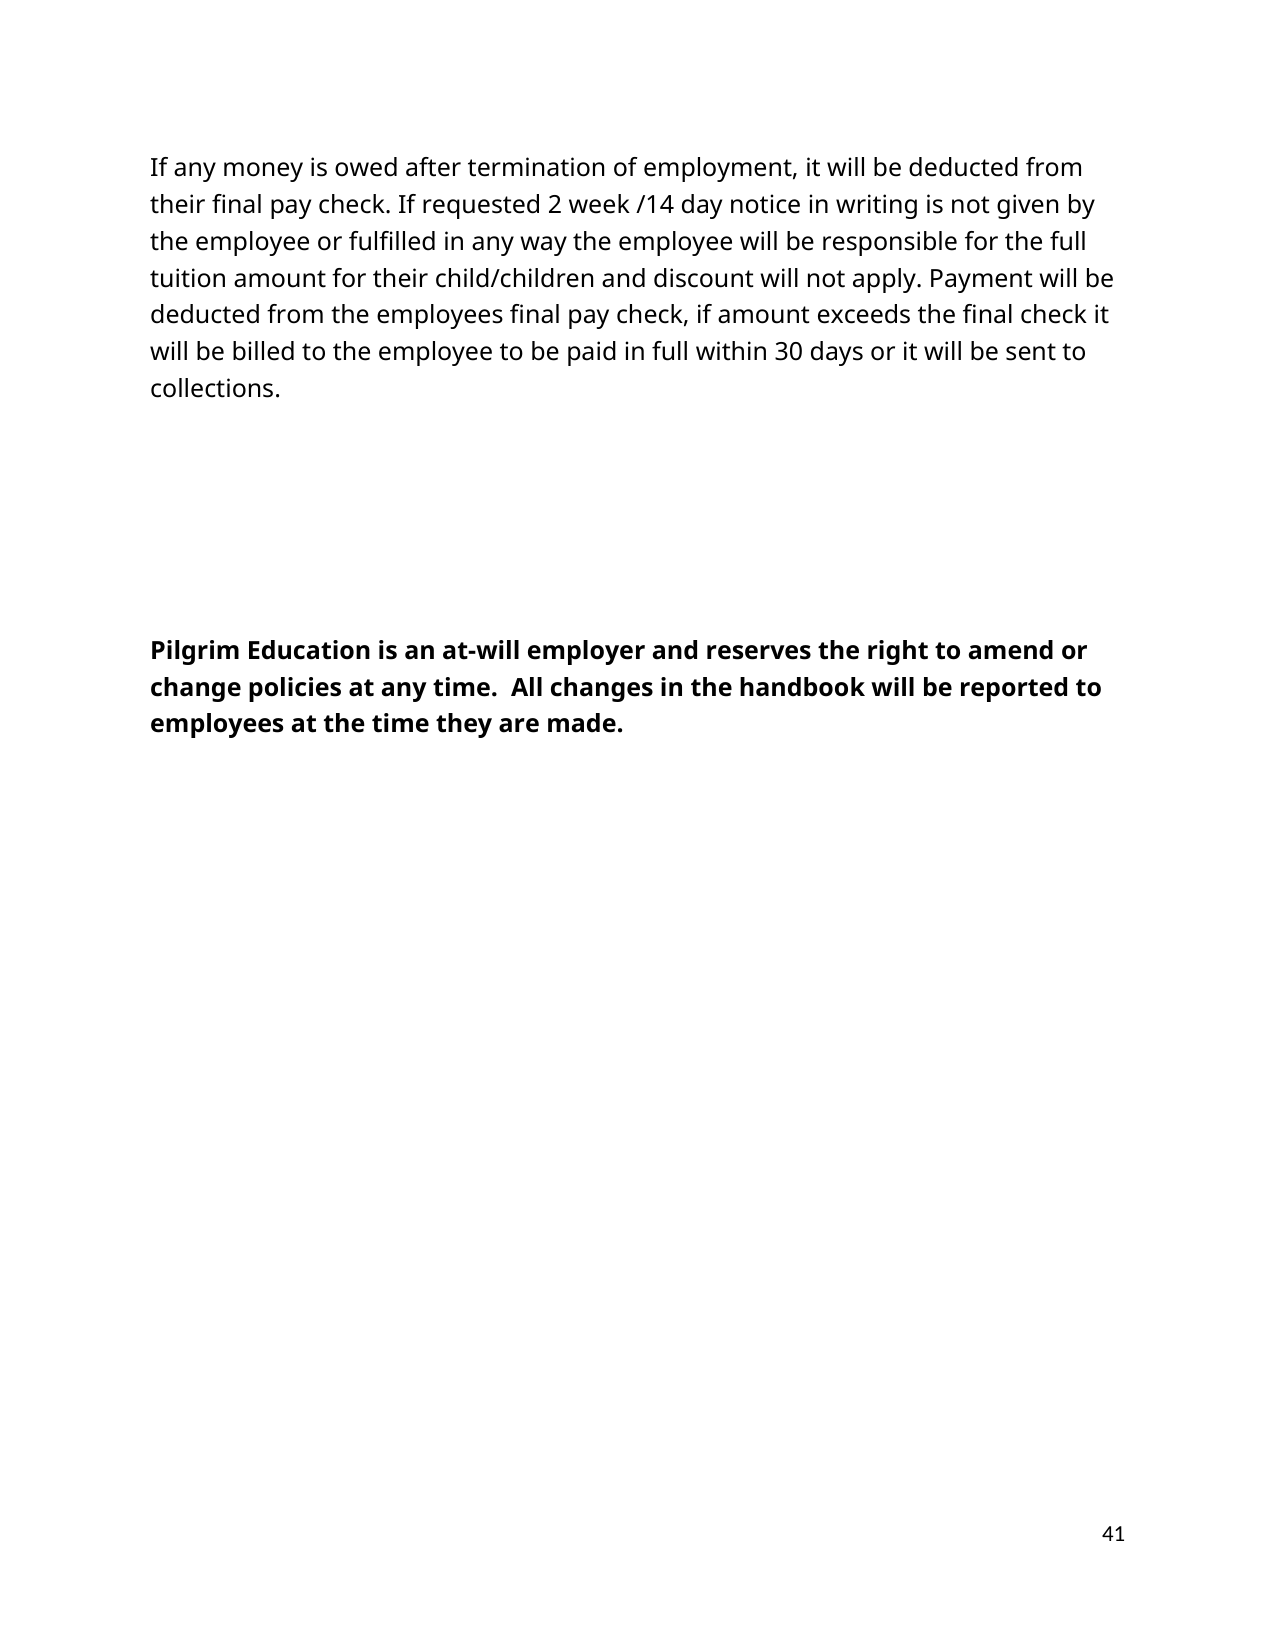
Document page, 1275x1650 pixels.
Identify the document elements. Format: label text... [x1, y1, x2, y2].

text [150, 150, 1125, 405]
text Pilgrim Education is an at-will employer and reserves the right to amend or change policies at any time. All changes in the handbook will be reported to employees at the time they are made. [150, 632, 1125, 740]
